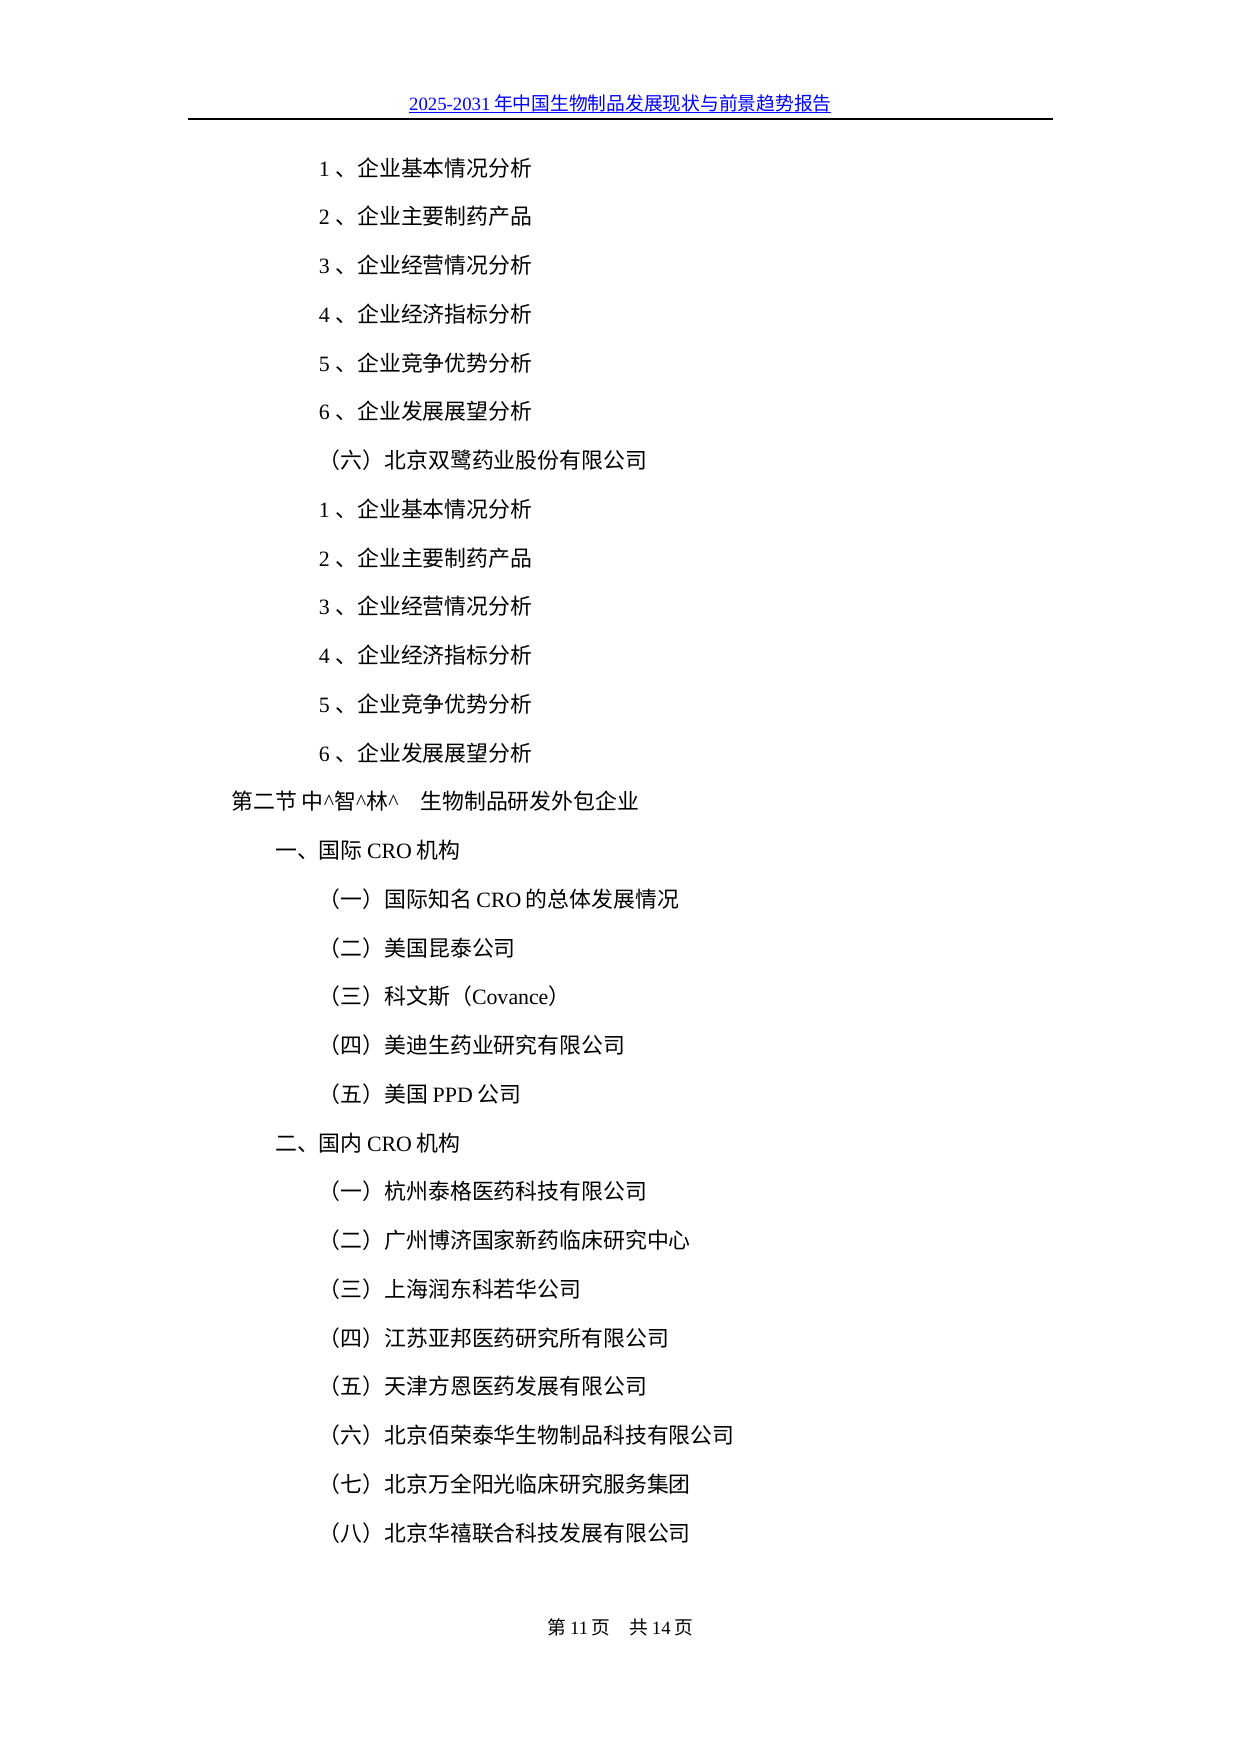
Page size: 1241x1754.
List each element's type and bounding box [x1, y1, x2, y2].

text [187, 150, 1053, 1548]
